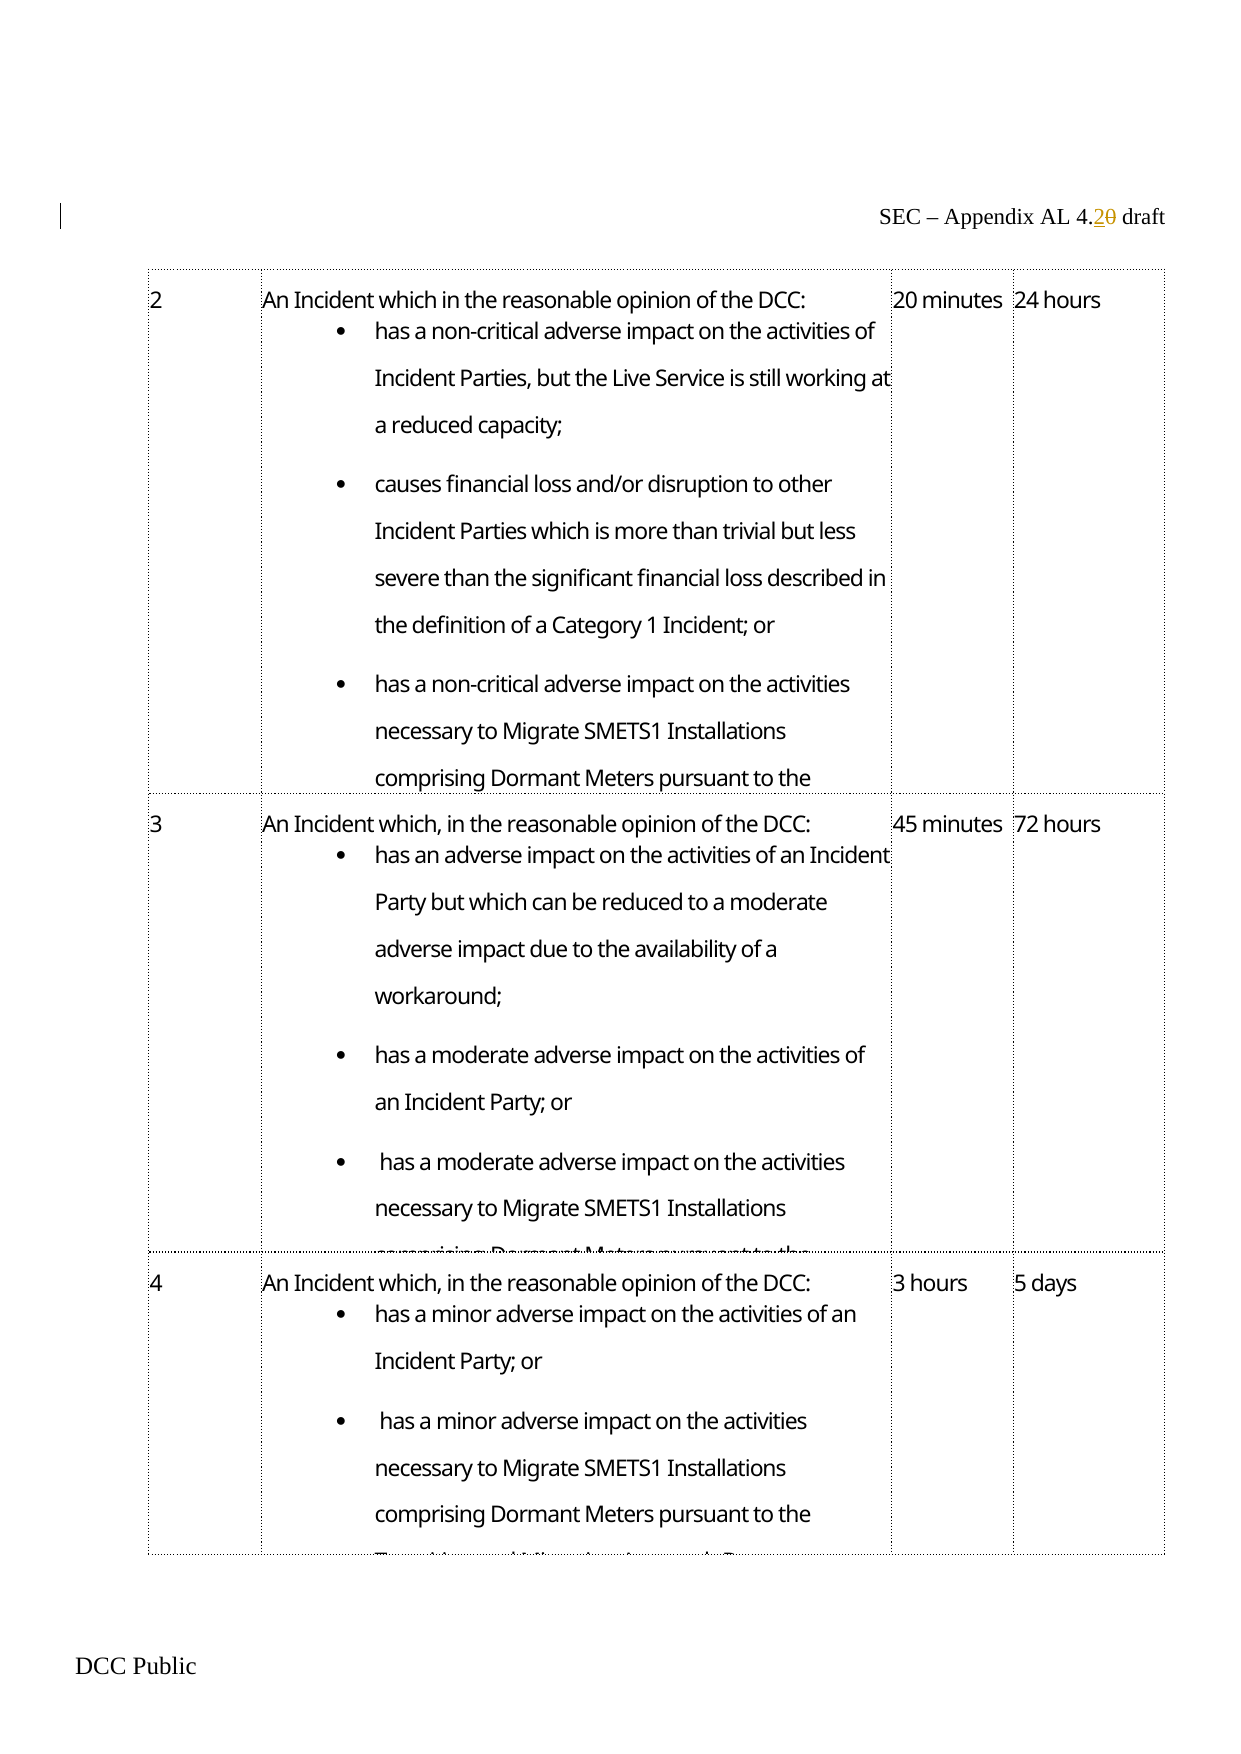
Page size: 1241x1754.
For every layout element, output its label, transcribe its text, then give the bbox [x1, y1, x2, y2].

table_cell 24 hours [1013, 269, 1165, 792]
table_cell 4 [149, 1251, 261, 1554]
table_cell 5 days [1013, 1251, 1165, 1554]
table_cell 20 minutes [892, 269, 1013, 792]
table_cell 45 minutes [892, 793, 1013, 1251]
table_cell 72 hours [1013, 793, 1165, 1251]
table_cell 3 [149, 793, 261, 1251]
table_cell An Incident which, in the reasonable opinion of the DCC: has a minor adverse impact on the activities of an Incident Party; or has a minor adverse impact on the activities necessary to Migrate SMETS1 Installations comprising Dormant Meters pursuant to the Transition and Migration Approach Document. [261, 1251, 892, 1554]
table_cell An Incident which, in the reasonable opinion of the DCC: has an adverse impact on the activities of an Incident Party but which can be reduced to a moderate adverse impact due to the availability of a workaround; has a moderate adverse impact on the activities of an Incident Party; or has a moderate adverse impact on the activities necessary to Migrate SMETS1 Installations comprising Dormant Meters pursuant to the Transition and Migration Approach Document. [261, 793, 892, 1251]
table_cell 2 [149, 269, 261, 792]
table_cell An Incident which in the reasonable opinion of the DCC: has a non-critical adverse impact on the activities of Incident Parties, but the Live Service is still working at a reduced capacity; causes financial loss and/or disruption to other Incident Parties which is more than trivial but less severe than the significant financial loss described in the definition of a Category 1 Incident; or has a non-critical adverse impact on the activities necessary to Migrate SMETS1 Installations comprising Dormant Meters pursuant to the Transition and Migration Approach Document. [261, 269, 892, 792]
table_cell 3 hours [892, 1251, 1013, 1554]
